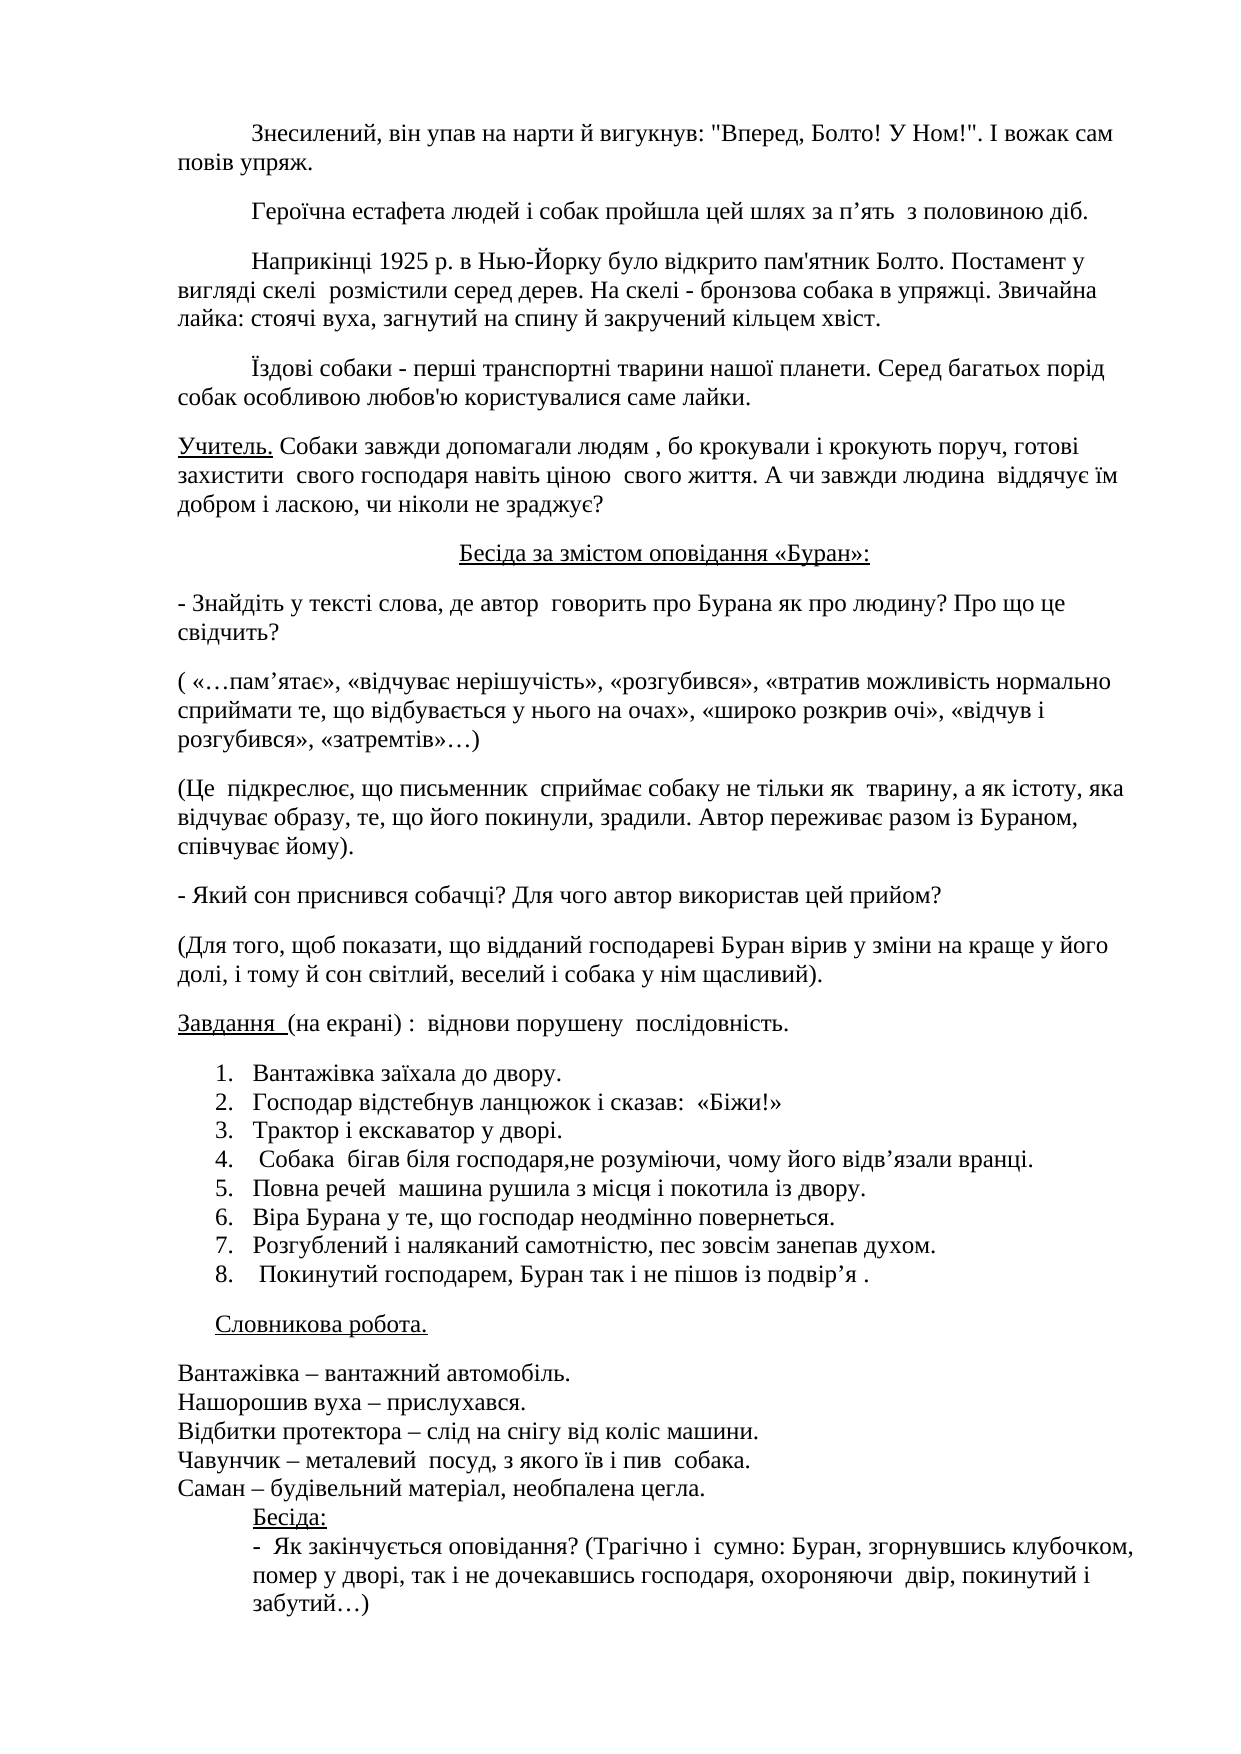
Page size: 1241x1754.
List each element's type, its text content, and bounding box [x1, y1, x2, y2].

list Розгублений і наляканий самотністю, пес зовсім занепав духом. [215, 1231, 1152, 1259]
list Вантажівка заїхала до двору. [215, 1058, 1152, 1087]
list Господар відстебнув ланцюжок і сказав: «Біжи!» [215, 1087, 1152, 1116]
list Собака бігав біля господаря,не розуміючи, чому його відв’язали вранці. [215, 1144, 1152, 1173]
text Завдання (на екрані) : віднови порушену послідовність. [177, 1008, 1152, 1037]
text (Це підкреслює, що письменник сприймає собаку не тільки як тварину, а як істоту, яка відчуває образу, те, що його покинули, зрадили. Автор переживає разом із Бураном, співчуває йому). [177, 773, 1152, 860]
list Повна речей машина рушила з місця і покотила із двору. [215, 1173, 1152, 1202]
text Чавунчик – металевий посуд, з якого їв і пив собака. [177, 1445, 1152, 1473]
text - Який сон приснився собачці? Для чого автор використав цей прийом? [177, 881, 1152, 909]
text Словникова робота. [177, 1309, 1152, 1338]
text Саман – будівельний матеріал, необпалена цегла. [177, 1473, 1152, 1502]
list - Як закінчується оповідання? (Трагічно і сумно: Буран, згорнувшись клубочком, помер у дворі, так і не дочекавшись господаря, охороняючи двір, покинутий і забутий…) [252, 1531, 1152, 1617]
text Їздові собаки - перші транспортні тварини нашої планети. Серед багатьох порід собак особливою любов'ю користувалися саме лайки. [177, 353, 1152, 411]
text ( «…пам’ятає», «відчуває нерішучість», «розгубився», «втратив можливість нормально сприймати те, що відбувається у нього на очах», «широко розкрив очі», «відчув і розгубився», «затремтів»…) [177, 666, 1152, 753]
text - Знайдіть у тексті слова, де автор говорить про Бурана як про людину? Про що це свідчить? [177, 588, 1152, 646]
text (Для того, щоб показати, що відданий господареві Буран вірив у зміни на краще у його долі, і тому й сон світлий, веселий і собака у нім щасливий). [177, 930, 1152, 988]
list Бесіда: [252, 1502, 1152, 1531]
text Героїчна естафета людей і собак пройшла цей шлях за п’ять з половиною діб. [177, 196, 1152, 225]
text Наприкінці 1925 р. в Нью-Йорку було відкрито пам'ятник Болто. Постамент у вигляді скелі розмістили серед дерев. На скелі - бронзова собака в упряжці. Звичайна лайка: стоячі вуха, загнутий на спину й закручений кільцем хвіст. [177, 246, 1152, 332]
list Покинутий господарем, Буран так і не пішов із подвір’я . [215, 1259, 1152, 1288]
text Учитель. Собаки завжди допомагали людям , бо крокували і крокують поруч, готові захистити свого господаря навіть ціною свого життя. А чи завжди людина віддячує їм добром і ласкою, чи ніколи не зраджує? [177, 431, 1152, 518]
list Трактор і екскаватор у дворі. [215, 1116, 1152, 1144]
list Віра Бурана у те, що господар неодмінно повернеться. [215, 1202, 1152, 1231]
text Вантажівка – вантажний автомобіль. [177, 1358, 1152, 1387]
text Відбитки протектора – слід на снігу від коліс машини. [177, 1416, 1152, 1445]
text Нашорошив вуха – прислухався. [177, 1387, 1152, 1416]
text Знесилений, він упав на нарти й вигукнув: "Вперед, Болто! У Ном!". І вожак сам повів упряж. [177, 118, 1152, 176]
text Бесіда за змістом оповідання «Буран»: [177, 538, 1152, 567]
